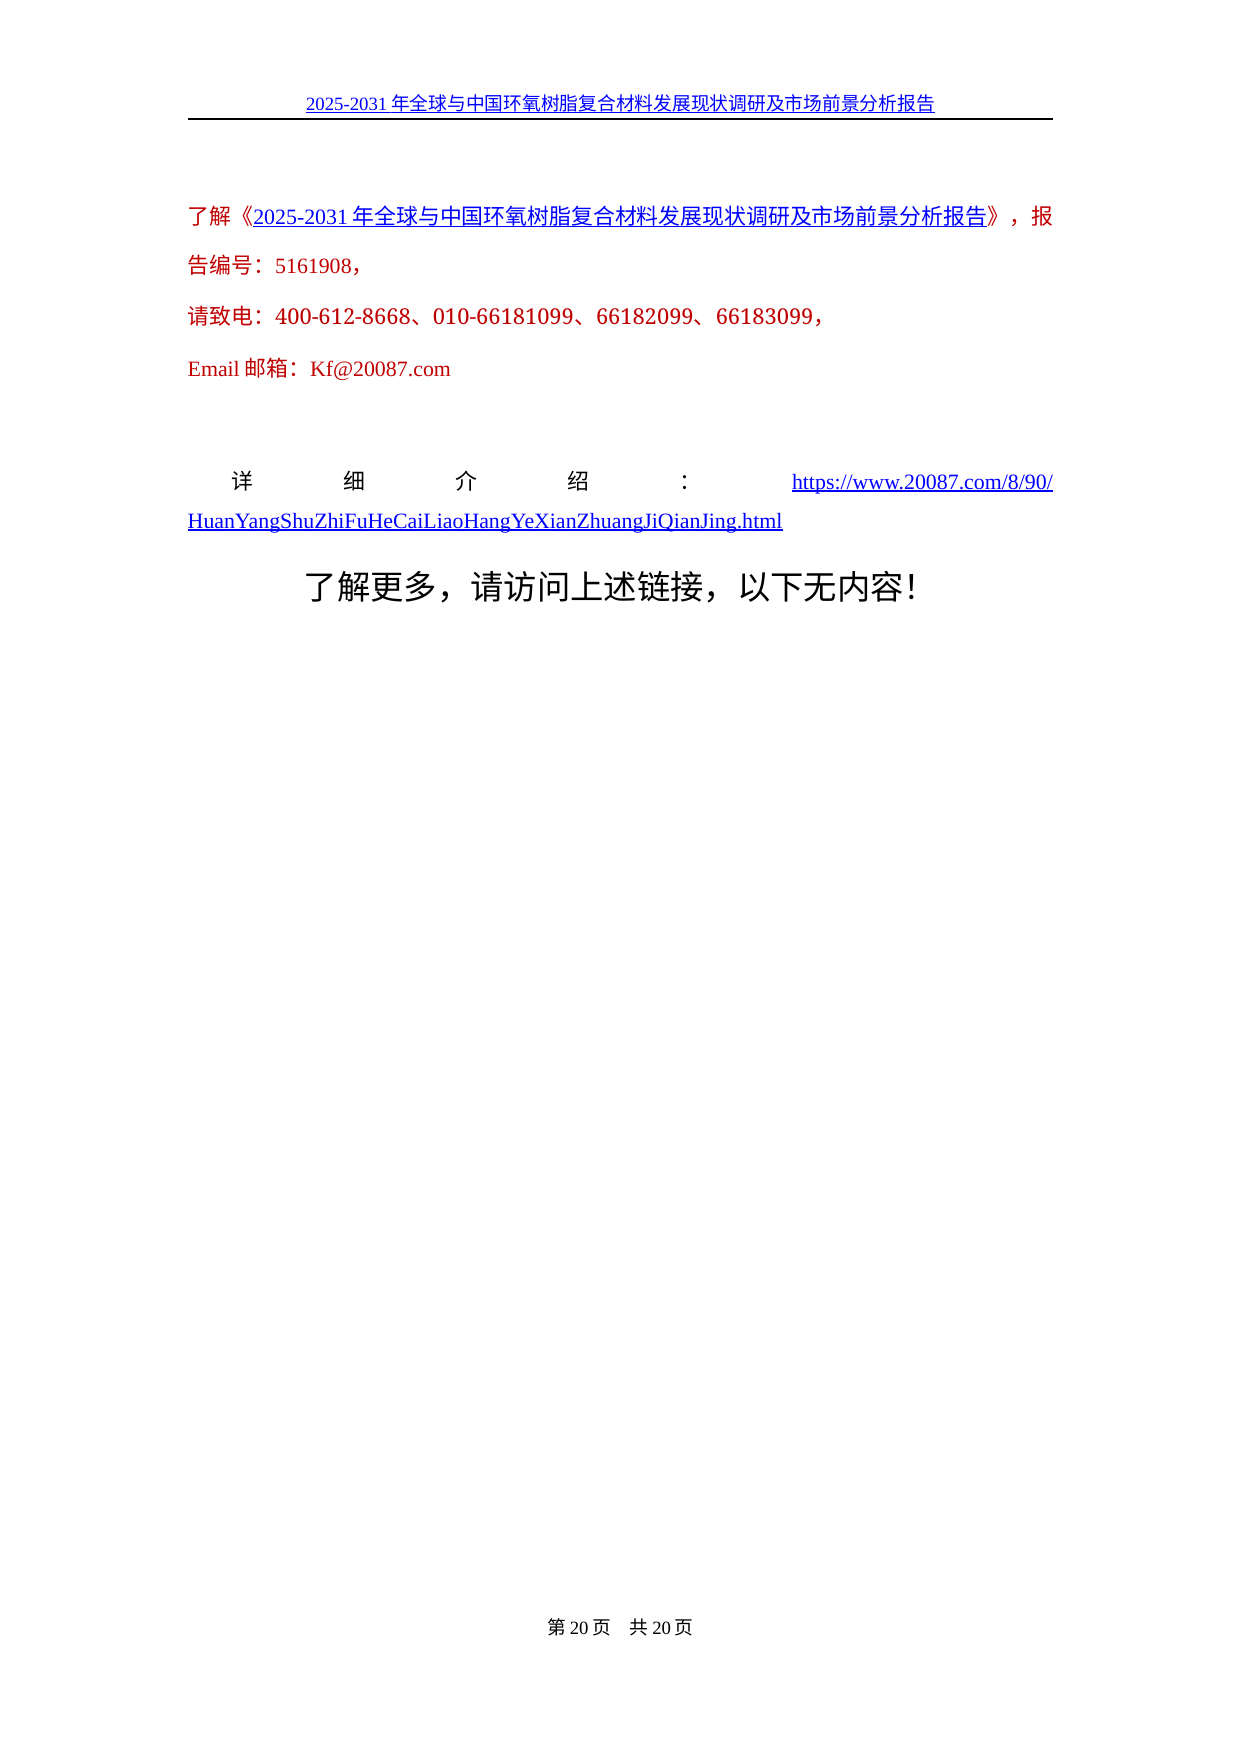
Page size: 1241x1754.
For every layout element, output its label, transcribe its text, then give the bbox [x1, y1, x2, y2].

text 了解《2025-2031年全球与中国环氧树脂复合材料发展现状调研及市场前景分析报告》，报告编号：5161908， [187, 198, 1053, 280]
title 了解更多，请访问上述链接，以下无内容！ [187, 552, 1053, 617]
text Email邮箱：Kf@20087.com [187, 350, 1053, 383]
text 请致电：400-612-8668、010-66181099、66182099、66183099， [187, 299, 1053, 331]
text 详细介绍：https://www.20087.com/8/90/HuanYangShuZhiFuHeCaiLiaoHangYeXianZhuangJiQianJing.html [187, 463, 1053, 536]
